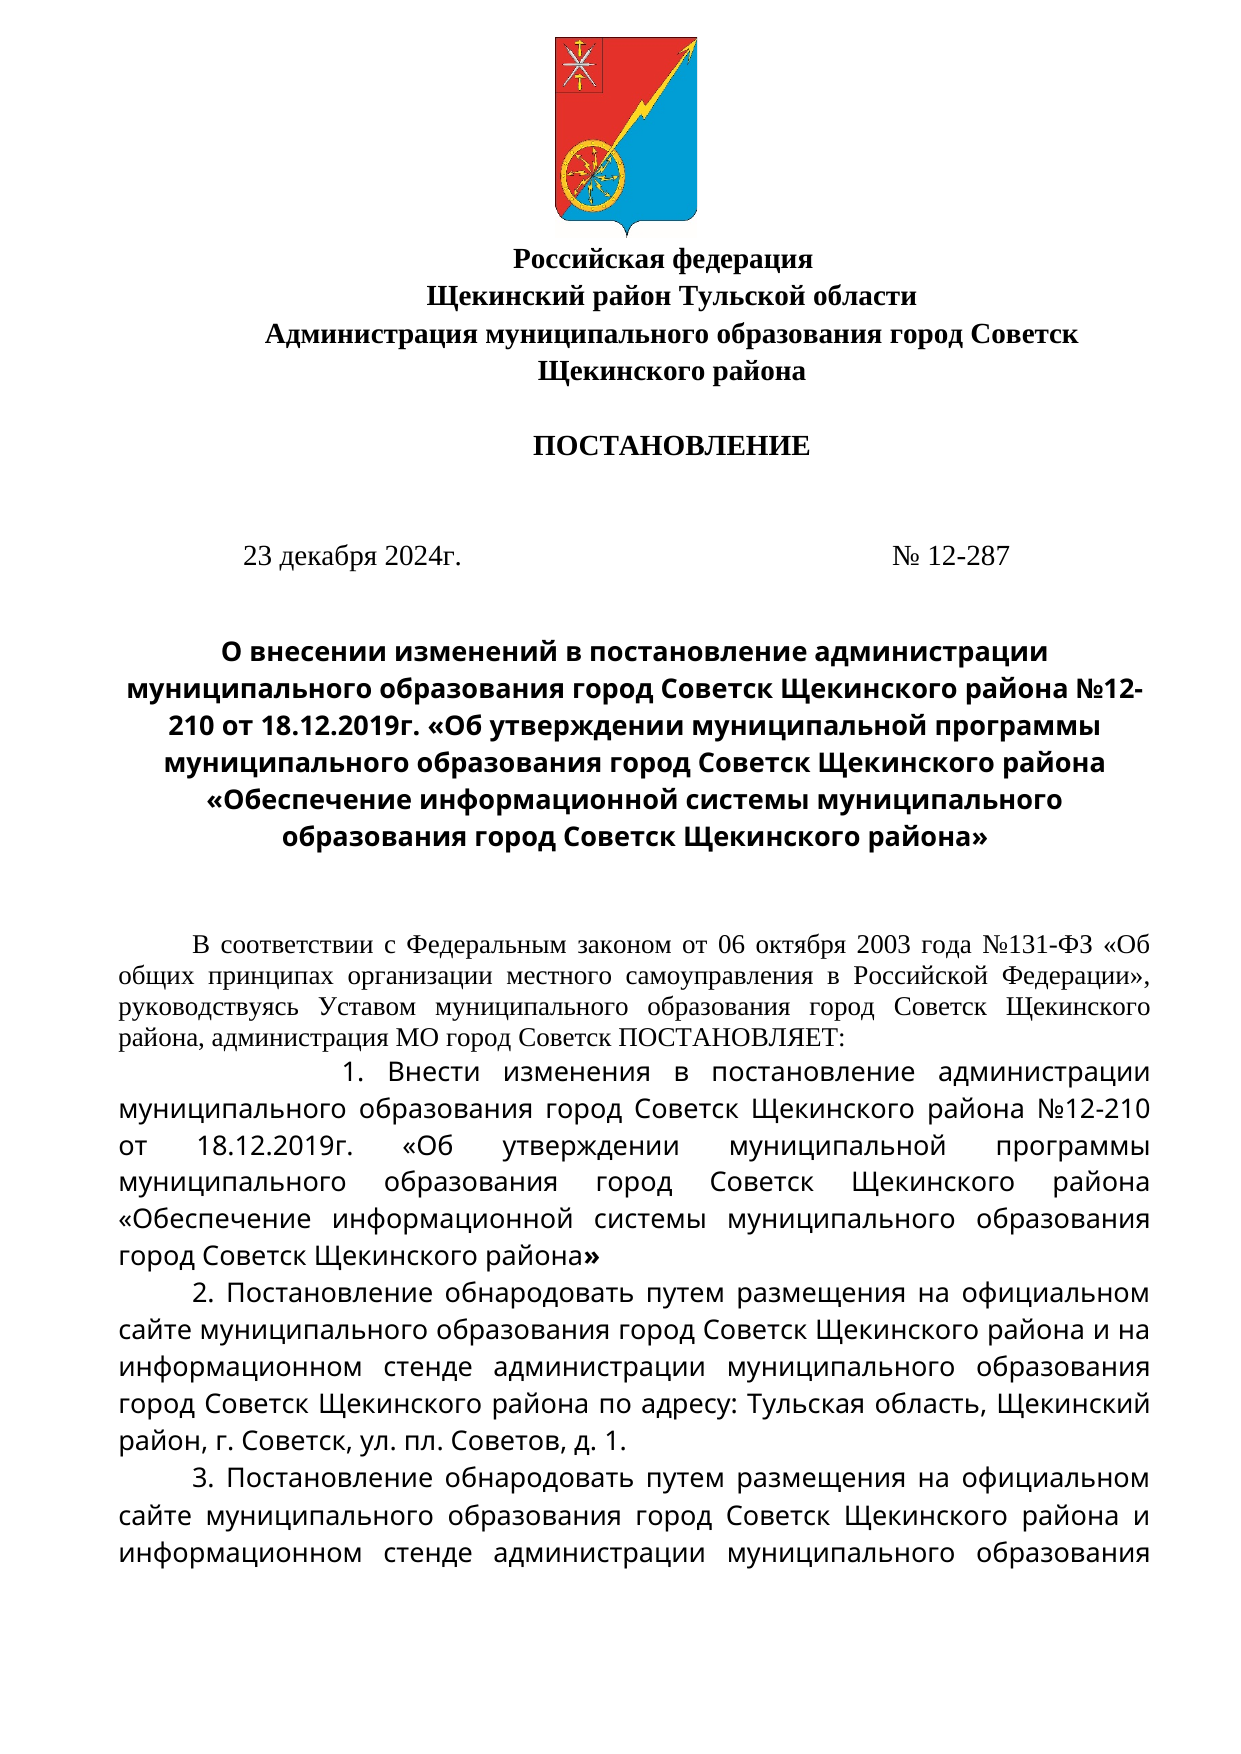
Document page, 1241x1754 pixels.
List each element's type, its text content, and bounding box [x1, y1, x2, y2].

text Щекинский район Тульской области [118, 276, 1152, 313]
text Российская федерация [118, 238, 1152, 276]
text Администрация муниципального образования город Советск [118, 313, 1152, 351]
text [118, 1458, 1152, 1570]
text ПОСТАНОВЛЕНИЕ [118, 426, 1152, 463]
text 23 декабря 2024г. № 12-287 [118, 538, 1152, 572]
picture [555, 37, 698, 238]
text 2. Постановление обнародовать путем размещения на официальном сайте муниципального образования город Советск Щекинского района и на информационном стенде администрации муниципального образования город Советск Щекинского района по адресу: Тульская область, Щекинский район, г. Советск, ул. пл. Советов, д. 1. [118, 1273, 1152, 1458]
text В соответствии с Федеральным законом от 06 октября 2003 года №131-ФЗ «Об общих принципах организации местного самоуправления в Российской Федерации», руководствуясь Уставом муниципального образования город Советск Щекинского района, администрация МО город Советск ПОСТАНОВЛЯЕТ: [118, 928, 1152, 1052]
text Щекинского района [118, 351, 1152, 388]
text 1. Внести изменения в постановление администрации муниципального образования город Советск Щекинского района №12-210 от 18.12.2019г. «Об утверждении муниципальной программы муниципального образования город Советск Щекинского района «Обеспечение информационной системы муниципального образования город Советск Щекинского района» [118, 1052, 1152, 1273]
text О внесении изменений в постановление администрации муниципального образования город Советск Щекинского района №12-210 от 18.12.2019г. «Об утверждении муниципальной программы муниципального образования город Советск Щекинского района «Обеспечение информационной системы муниципального образования город Советск Щекинского района» [118, 633, 1152, 854]
